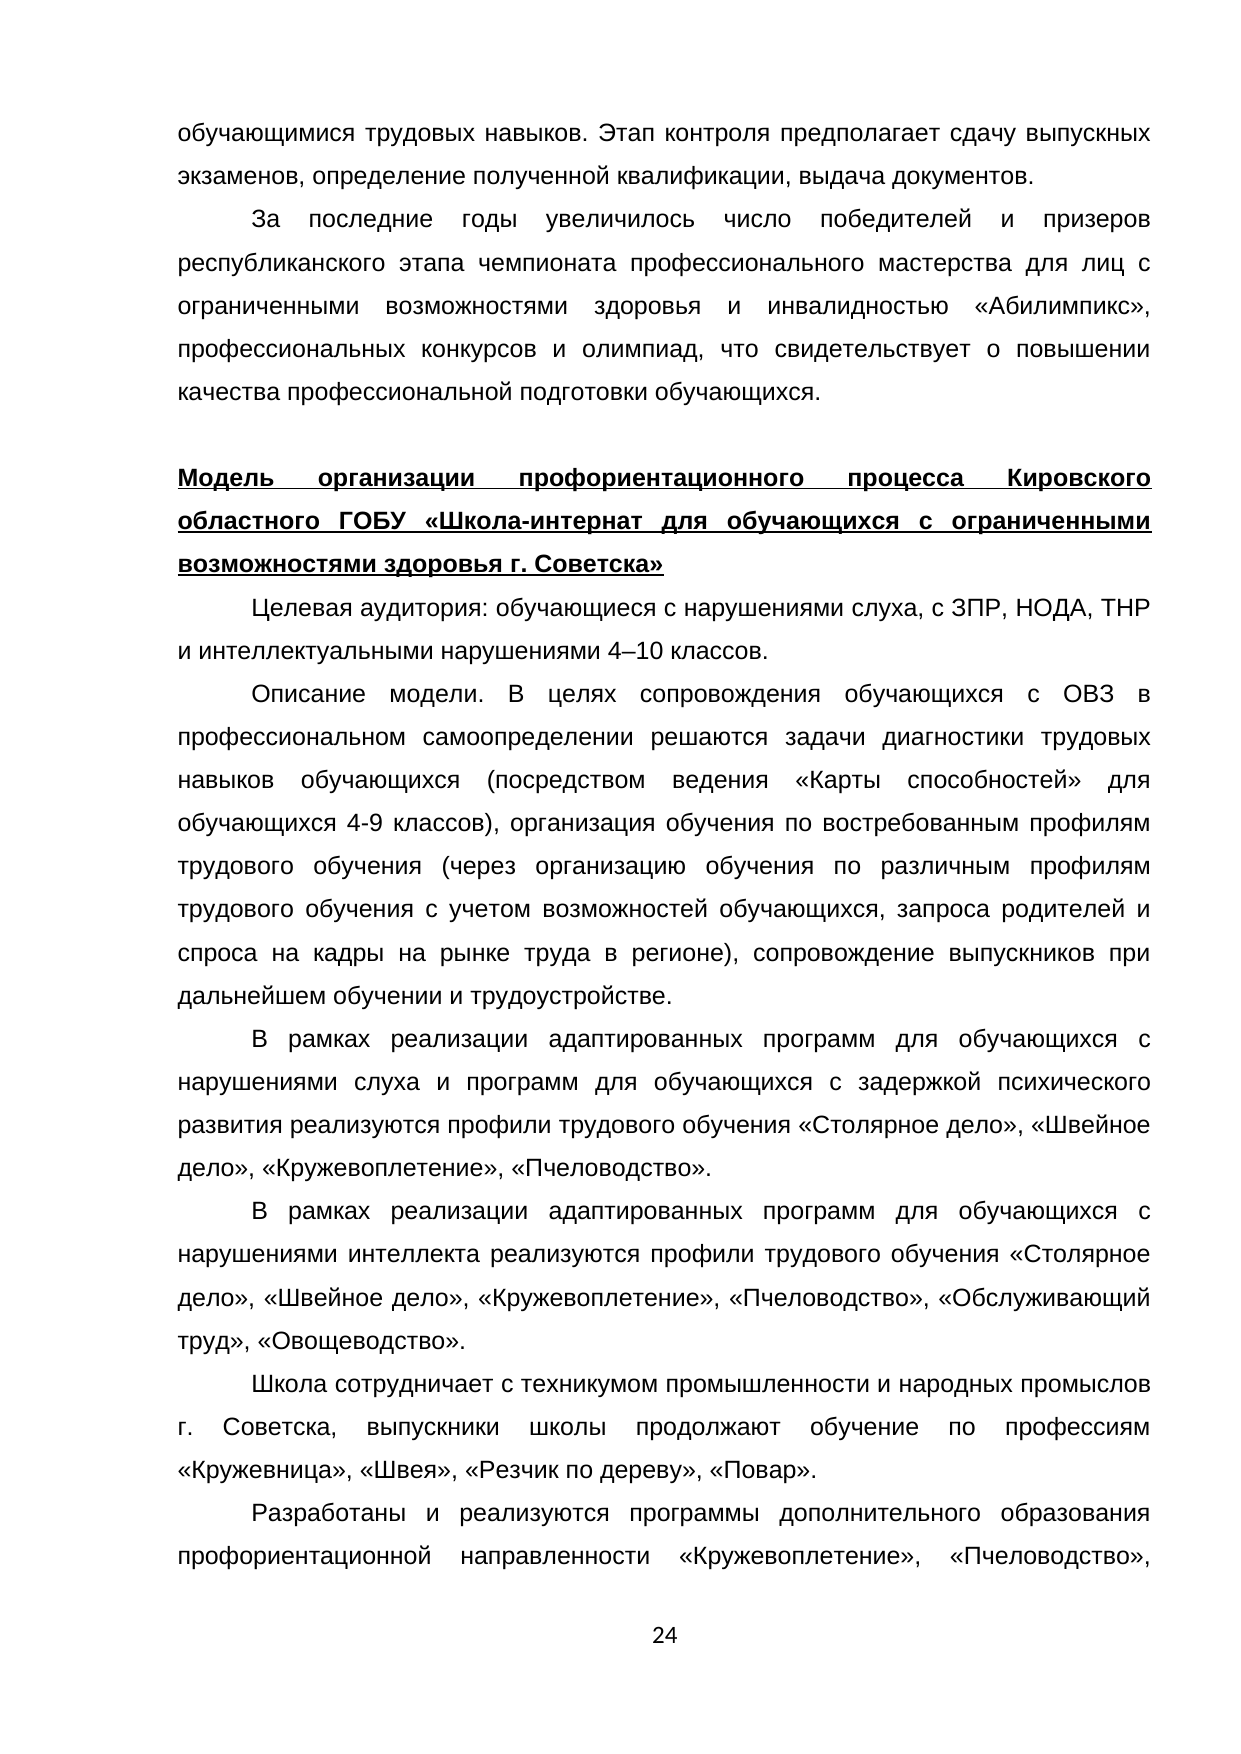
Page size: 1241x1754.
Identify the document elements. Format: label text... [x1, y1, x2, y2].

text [177, 118, 1152, 190]
text За последние годы увеличилось число победителей и призеров республиканского этапа чемпионата профессионального мастерства для лиц с ограниченными возможностями здоровья и инвалидностью «Абилимпикс», профессиональных конкурсов и олимпиад, что свидетельствует о повышении качества профессиональной подготовки обучающихся. [177, 204, 1152, 406]
text Описание модели. В целях сопровождения обучающихся с ОВЗ в профессиональном самоопределении решаются задачи диагностики трудовых навыков обучающихся (посредством ведения «Карты способностей» для обучающихся 4-9 классов), организация обучения по востребованным профилям трудового обучения (через организацию обучения по различным профилям трудового обучения с учетом возможностей обучающихся, запроса родителей и спроса на кадры на рынке труда в регионе), сопровождение выпускников при дальнейшем обучении и трудоустройстве. [177, 679, 1152, 1009]
text Целевая аудитория: обучающиеся с нарушениями слуха, с ЗПР, НОДА, ТНР и интеллектуальными нарушениями 4–10 классов. [177, 592, 1152, 664]
text Школа сотрудничает с техникумом промышленности и народных промыслов г. Советска, выпускники школы продолжают обучение по профессиям «Кружевница», «Швея», «Резчик по дереву», «Повар». [177, 1369, 1152, 1484]
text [177, 1498, 1152, 1570]
text В рамках реализации адаптированных программ для обучающихся с нарушениями слуха и программ для обучающихся с задержкой психического развития реализуются профили трудового обучения «Столярное дело», «Швейное дело», «Кружевоплетение», «Пчеловодство». [177, 1024, 1152, 1182]
text В рамках реализации адаптированных программ для обучающихся с нарушениями интеллекта реализуются профили трудового обучения «Столярное дело», «Швейное дело», «Кружевоплетение», «Пчеловодство», «Обслуживающий труд», «Овощеводство». [177, 1196, 1152, 1354]
text Модель организации профориентационного процесса Кировского областного ГОБУ «Школа-интернат для обучающихся с ограниченными возможностями здоровья г. Советска» [177, 463, 1152, 488]
text Модель организации профориентационного процесса Кировского областного ГОБУ «Школа-интернат для обучающихся с ограниченными возможностями здоровья г. Советска» [177, 489, 1152, 531]
text Модель организации профориентационного процесса Кировского областного ГОБУ «Школа-интернат для обучающихся с ограниченными возможностями здоровья г. Советска» [177, 532, 1152, 578]
